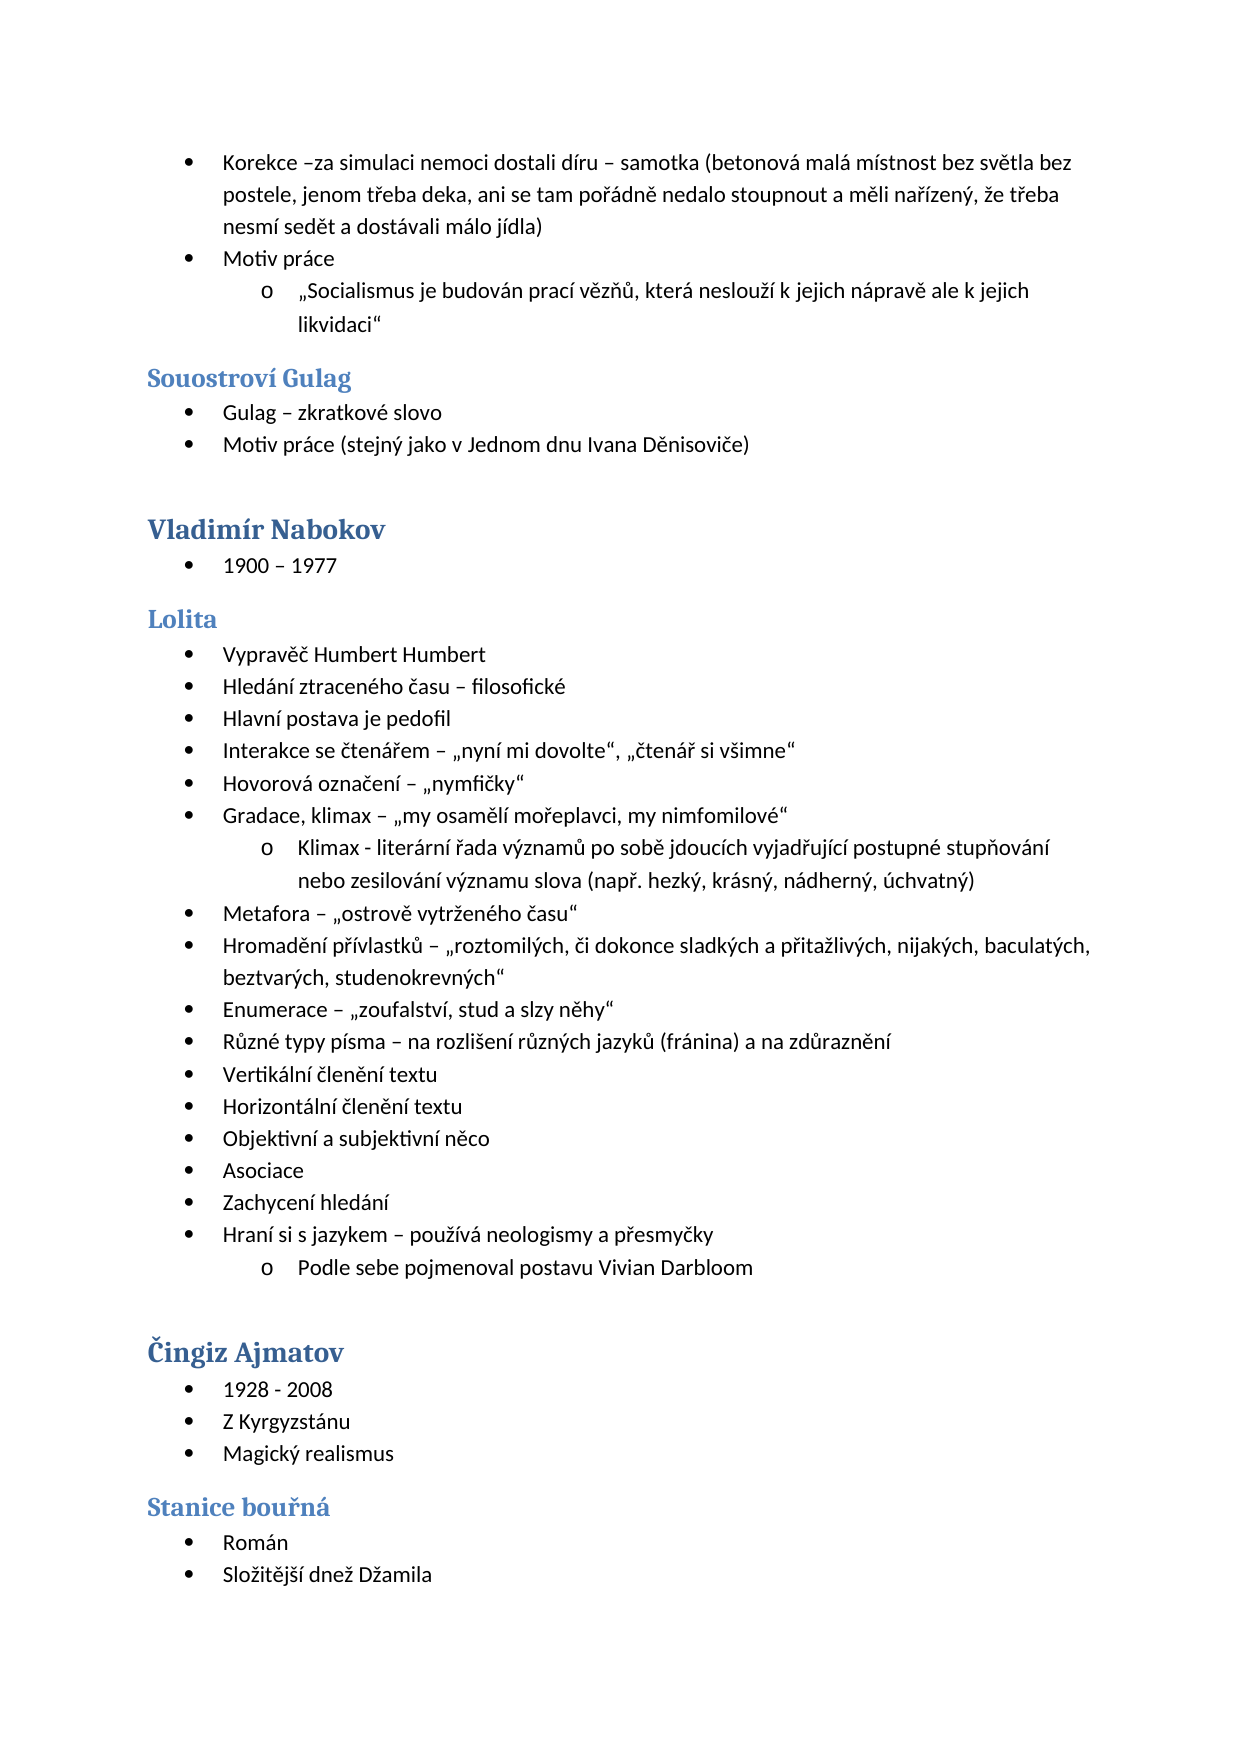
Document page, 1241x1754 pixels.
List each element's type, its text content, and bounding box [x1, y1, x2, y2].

list Z Kyrgyzstánu [185, 1407, 1093, 1435]
list Horizontální členění textu [185, 1092, 1093, 1120]
subtitle Čingiz Ajmatov [148, 1336, 1093, 1370]
subtitle Souostroví Gulag [148, 363, 1093, 394]
list Gulag – zkratkové slovo [185, 398, 1093, 426]
list Motiv práce [185, 244, 1093, 272]
list Objektivní a subjektivní něco [185, 1124, 1093, 1152]
list Interakce se čtenářem – „nyní mi dovolte“, „čtenář si všimne“ [185, 737, 1093, 765]
list Hraní si s jazykem – používá neologismy a přesmyčky [185, 1221, 1093, 1249]
list Motiv práce (stejný jako v Jednom dnu Ivana Děnisoviče) [185, 431, 1093, 459]
list Korekce –za simulaci nemoci dostali díru – samotka (betonová malá místnost bez světla bez postele, jenom třeba deka, ani se tam pořádně nedalo stoupnout a měli nařízený, že třeba nesmí sedět a dostávali málo jídla) [185, 148, 1093, 240]
list 1900 – 1977 [185, 551, 1093, 579]
list Hovorová označení – „nymfičky“ [185, 769, 1093, 797]
list Vypravěč Humbert Humbert [185, 640, 1093, 668]
subtitle Stanice bouřná [148, 1492, 1093, 1523]
list Vertikální členění textu [185, 1060, 1093, 1088]
list Hlavní postava je pedofil [185, 704, 1093, 732]
subtitle Vladimír Nabokov [148, 513, 1093, 546]
list Hromadění přívlastků – „roztomilých, či dokonce sladkých a přitažlivých, nijakých, baculatých, beztvarých, studenokrevných“ [185, 931, 1093, 991]
list „Socialismus je budován prací vězňů, která neslouží k jejich nápravě ale k jejich likvidaci“ [260, 276, 1093, 338]
list Gradace, klimax – „my osamělí mořeplavci, my nimfomilové“ [185, 801, 1093, 829]
list Román [185, 1528, 1093, 1556]
subtitle Lolita [148, 604, 1093, 636]
list Zachycení hledání [185, 1188, 1093, 1216]
list Hledání ztraceného času – filosofické [185, 672, 1093, 700]
list Různé typy písma – na rozlišení různých jazyků (fránina) a na zdůraznění [185, 1027, 1093, 1056]
list Složitější dnež Džamila [185, 1560, 1093, 1588]
list 1928 - 2008 [185, 1375, 1093, 1403]
list Magický realismus [185, 1439, 1093, 1467]
list Podle sebe pojmenoval postavu Vivian Darbloom [260, 1253, 1093, 1282]
list Metafora – „ostrově vytrženého času“ [185, 899, 1093, 927]
list Asociace [185, 1156, 1093, 1184]
list Klimax - literární řada významů po sobě jdoucích vyjadřující postupné stupňování nebo zesilování významu slova (např. hezký, krásný, nádherný, úchvatný) [260, 833, 1093, 894]
list Enumerace – „zoufalství, stud a slzy něhy“ [185, 995, 1093, 1023]
